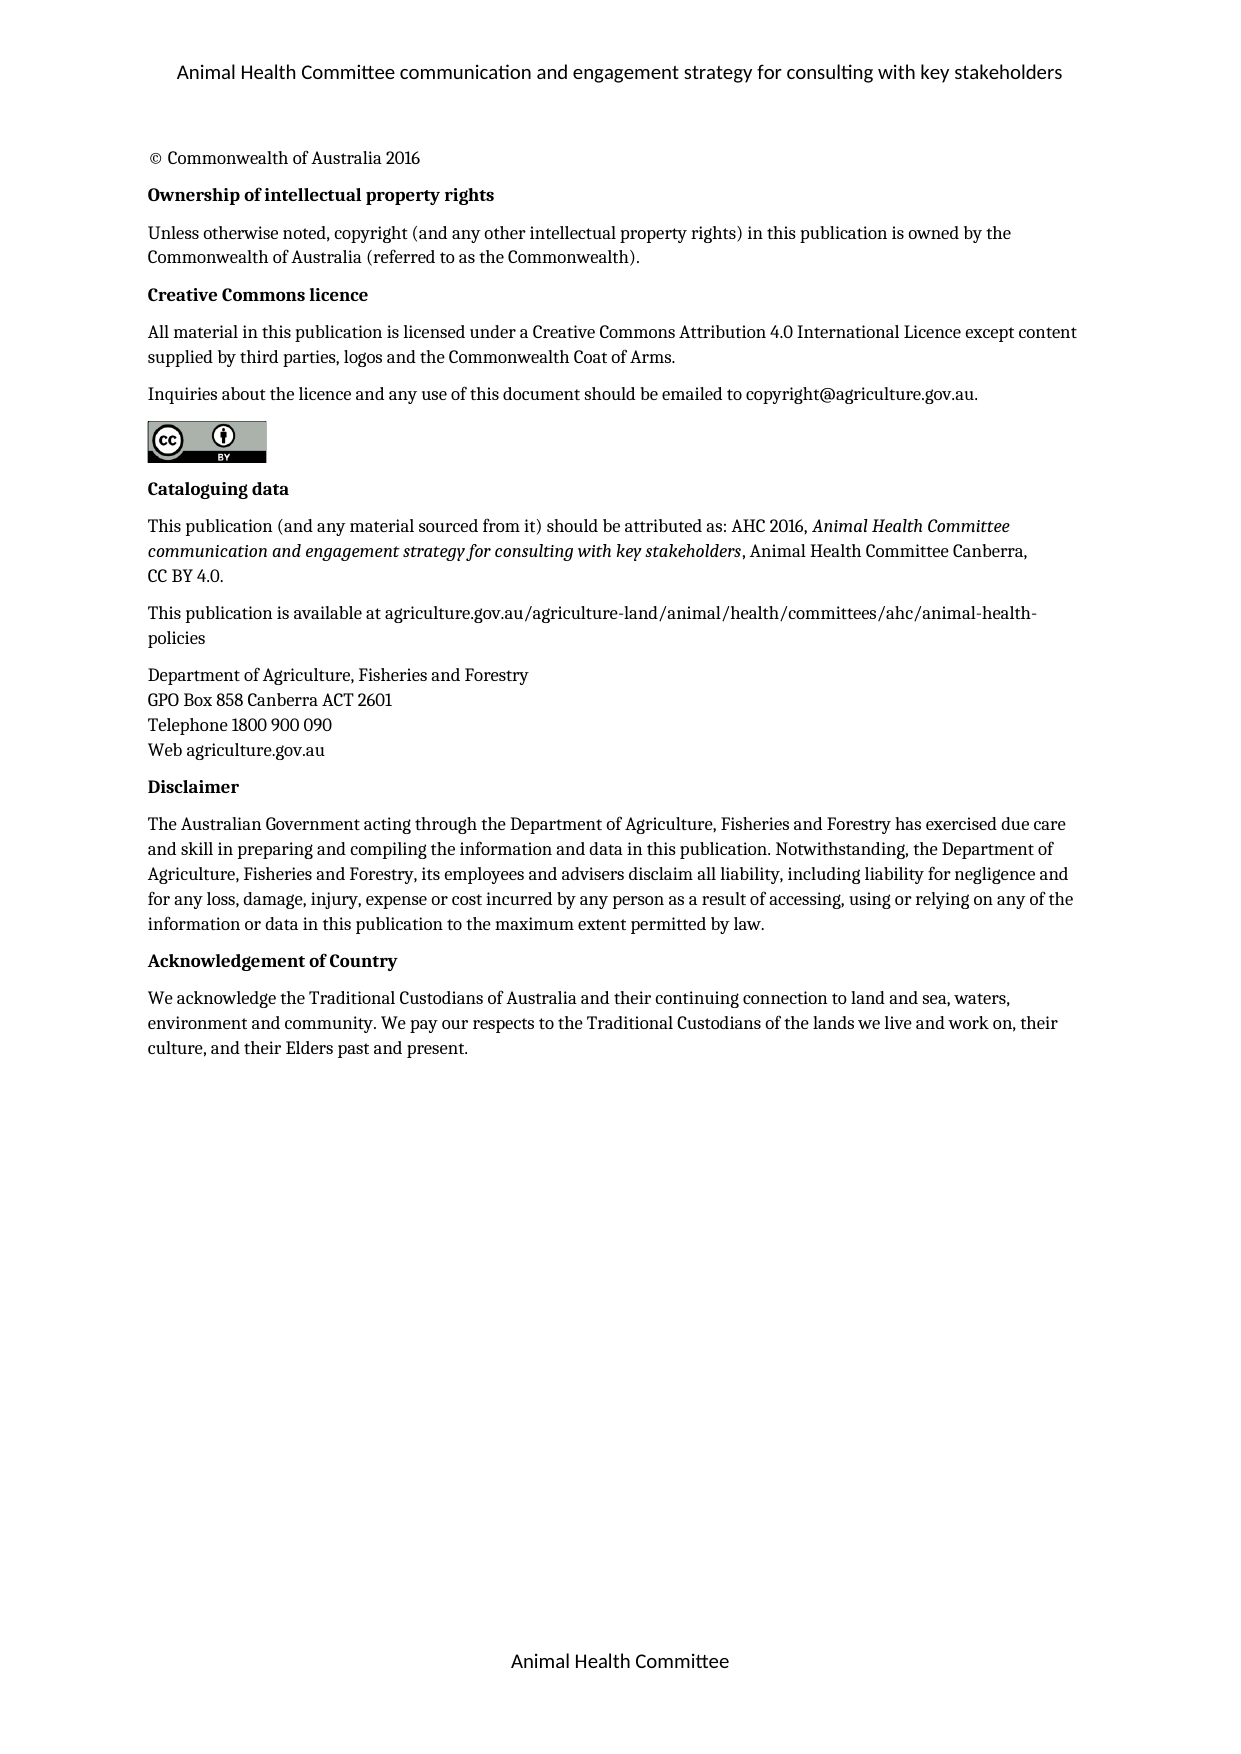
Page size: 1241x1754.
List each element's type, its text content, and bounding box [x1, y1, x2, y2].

text Creative Commons licence [148, 284, 1092, 306]
text Ownership of intellectual property rights [148, 185, 1092, 207]
text Cataloguing data [148, 479, 1092, 500]
text Disclaimer [148, 777, 1092, 798]
text © Commonwealth of Australia 2016 [148, 148, 1092, 169]
text All material in this publication is licensed under a Creative Commons Attribution 4.0 International Licence except content supplied by third parties, logos and the Commonwealth Coat of Arms. [148, 322, 1092, 368]
text The Australian Government acting through the Department of Agriculture, Fisheries and Forestry has exercised due care and skill in preparing and compiling the information and data in this publication. Notwithstanding, the Department of Agriculture, Fisheries and Forestry, its employees and advisers disclaim all liability, including liability for negligence and for any loss, damage, injury, expense or cost incurred by any person as a result of accessing, using or relying on any of the information or data in this publication to the maximum extent permitted by law. [148, 814, 1092, 934]
text Department of Agriculture, Fisheries and Forestry [148, 665, 1092, 686]
text This publication (and any material sourced from it) should be attributed as: AHC 2016, Animal Health Committee communication and engagement strategy for consulting with key stakeholders, Animal Health Committee Canberra, CC BY 4.0. [148, 516, 1092, 587]
picture [147, 421, 267, 463]
text Web agriculture.gov.au [148, 739, 1092, 761]
text We acknowledge the Traditional Custodians of Australia and their continuing connection to land and sea, waters, environment and community. We pay our respects to the Traditional Custodians of the lands we live and work on, their culture, and their Elders past and present. [148, 988, 1092, 1059]
text Acknowledgement of Country [148, 950, 1092, 972]
text This publication is available at agriculture.gov.au/agriculture-land/animal/health/committees/ahc/animal-health-policies [148, 603, 1092, 649]
text Inquiries about the licence and any use of this document should be emailed to copyright@agriculture.gov.au. [148, 384, 1092, 405]
text GPO Box 858 Canberra ACT 2601 [148, 690, 1092, 711]
text Telephone 1800 900 090 [148, 714, 1092, 736]
text Unless otherwise noted, copyright (and any other intellectual property rights) in this publication is owned by the Commonwealth of Australia (referred to as the Commonwealth). [148, 222, 1092, 269]
